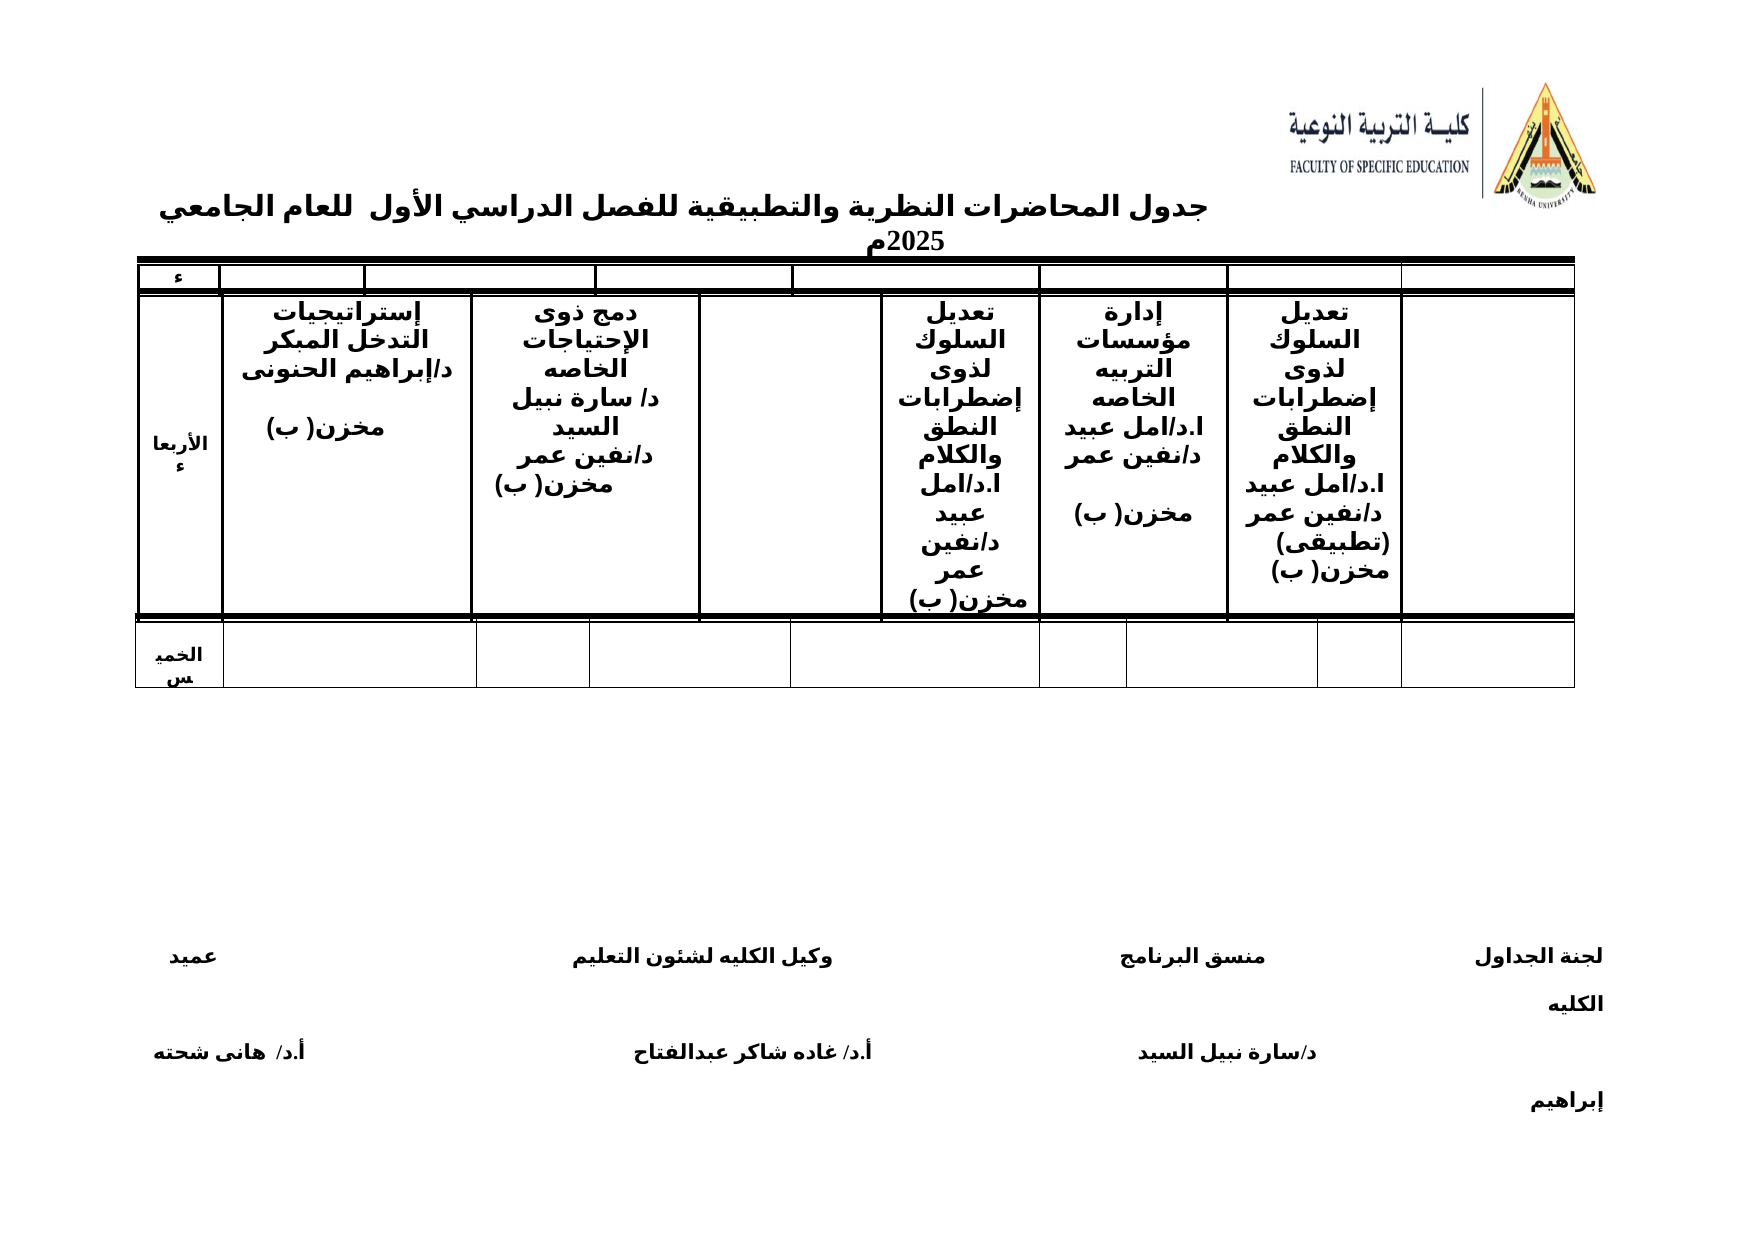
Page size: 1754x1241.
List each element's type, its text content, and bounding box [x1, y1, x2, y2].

table_cell [224, 623, 476, 687]
table_cell [1127, 623, 1317, 687]
table_cell [221, 266, 363, 287]
table_cell [1229, 266, 1401, 287]
picture [1283, 75, 1596, 217]
table_cell [1040, 623, 1126, 687]
table_cell [1041, 266, 1226, 287]
table_cell [477, 623, 589, 687]
table_cell تعديل السلوك لذوى إضطرابات النطق والكلام ا.د/امل عبيد د/نفين عمر مخزن( ب) [883, 297, 1038, 613]
table_cell [366, 266, 594, 287]
table_cell [590, 623, 790, 687]
table_cell تعديل السلوك لذوى إضطرابات النطق والكلام ا.د/امل عبيد د/نفين عمر (تطبيقى) مخزن( ب) [1229, 297, 1400, 613]
table_cell [701, 297, 880, 613]
table_cell الخميس [136, 623, 223, 687]
table_cell دمج ذوى الإحتياجات الخاصه د/ سارة نبيل السيد د/نفين عمر مخزن( ب) [473, 297, 698, 613]
table_cell إدارة مؤسسات التربيه الخاصه ا.د/امل عبيد د/نفين عمر مخزن( ب) [1041, 297, 1226, 613]
table_cell [1402, 623, 1574, 687]
table_cell إستراتيجيات التدخل المبكر د/إبراهيم الحنونى مخزن( ب) [224, 297, 470, 613]
table_cell [1403, 297, 1574, 613]
table_cell [597, 266, 791, 287]
table_cell الثلاثاء [140, 266, 218, 287]
table_cell [791, 623, 1039, 687]
table_cell الأربعاء [140, 297, 221, 613]
table_cell [1318, 623, 1401, 687]
table_cell [794, 266, 1038, 287]
table_cell [1402, 266, 1574, 287]
